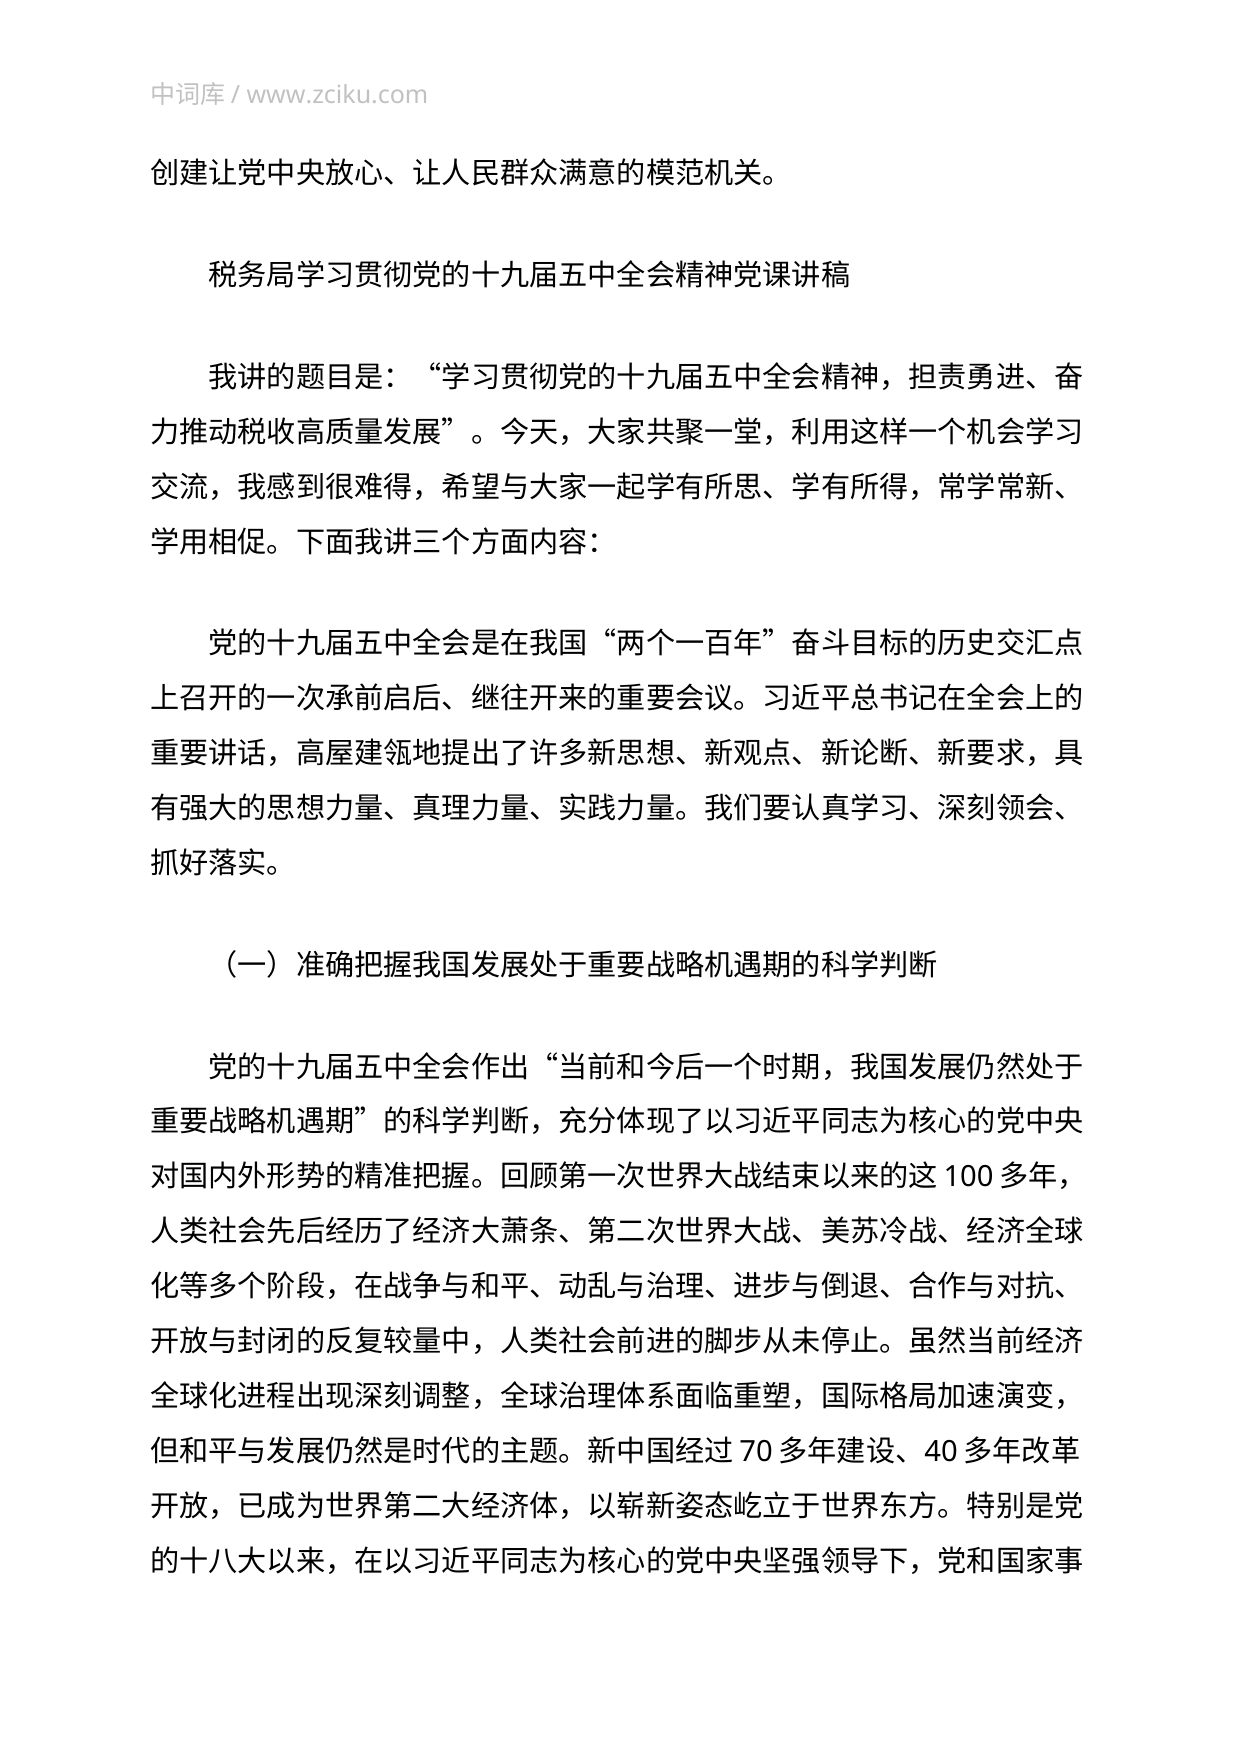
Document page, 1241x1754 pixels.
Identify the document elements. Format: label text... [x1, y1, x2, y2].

text 税务局学习贯彻党的十九届五中全会精神党课讲稿 [150, 252, 1090, 294]
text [150, 150, 1090, 192]
text 我讲的题目是：“学习贯彻党的十九届五中全会精神，担责勇进、奋力推动税收高质量发展”。今天，大家共聚一堂，利用这样一个机会学习交流，我感到很难得，希望与大家一起学有所思、学有所得，常学常新、学用相促。下面我讲三个方面内容： [150, 353, 1090, 561]
text 党的十九届五中全会是在我国“两个一百年”奋斗目标的历史交汇点上召开的一次承前启后、继往开来的重要会议。习近平总书记在全会上的重要讲话，高屋建瓴地提出了许多新思想、新观点、新论断、新要求，具有强大的思想力量、真理力量、实践力量。我们要认真学习、深刻领会、抓好落实。 [150, 620, 1090, 882]
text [150, 1043, 1090, 1580]
text （一）准确把握我国发展处于重要战略机遇期的科学判断 [150, 941, 1090, 984]
